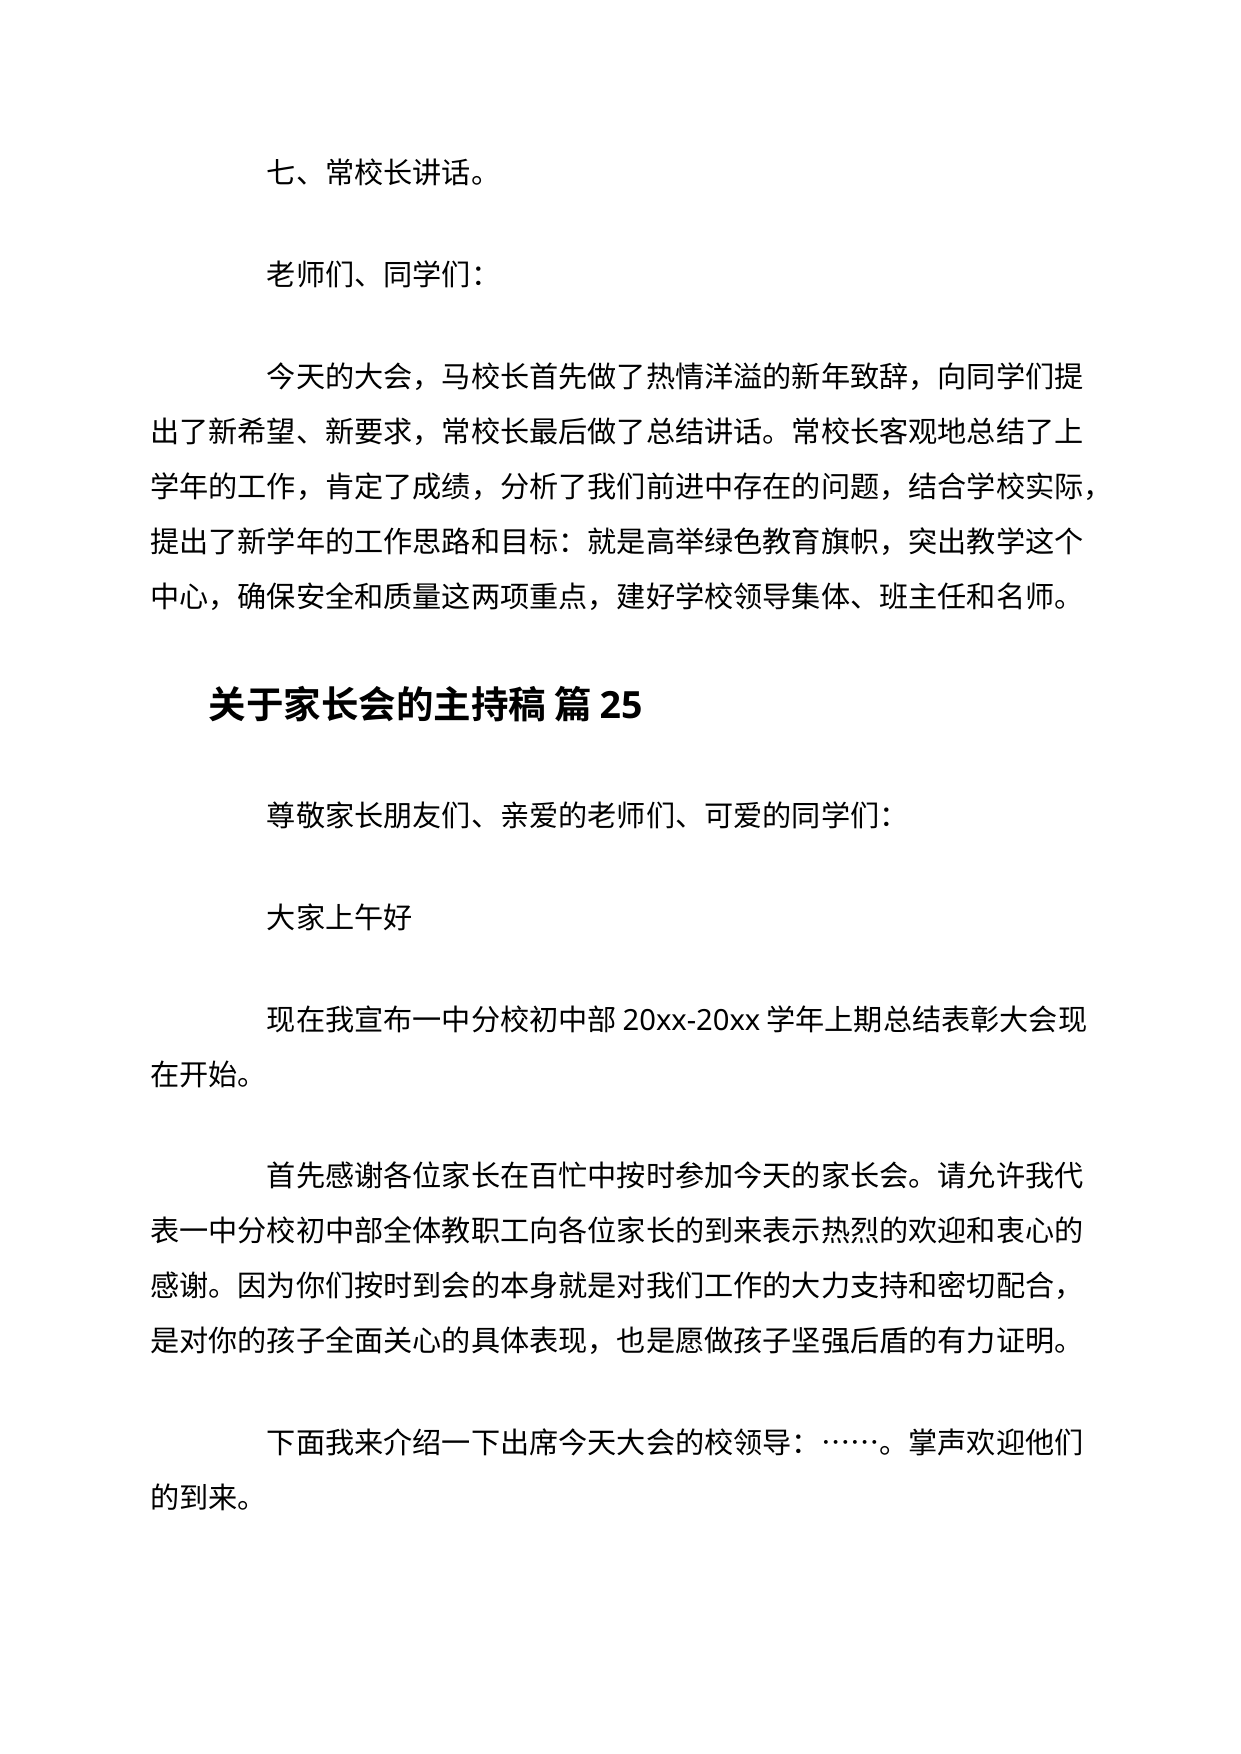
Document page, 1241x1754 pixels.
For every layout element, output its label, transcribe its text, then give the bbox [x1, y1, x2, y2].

text 首先感谢各位家长在百忙中按时参加今天的家长会。请允许我代表一中分校初中部全体教职工向各位家长的到来表示热烈的欢迎和衷心的感谢。因为你们按时到会的本身就是对我们工作的大力支持和密切配合，是对你的孩子全面关心的具体表现，也是愿做孩子坚强后盾的有力证明。 [150, 1153, 1090, 1360]
text 老师们、同学们： [150, 252, 1090, 294]
text 尊敬家长朋友们、亲爱的老师们、可爱的同学们： [150, 792, 1090, 835]
text 下面我来介绍一下出席今天大会的校领导：……。掌声欢迎他们的到来。 [150, 1419, 1090, 1516]
text 今天的大会，马校长首先做了热情洋溢的新年致辞，向同学们提出了新希望、新要求，常校长最后做了总结讲话。常校长客观地总结了上学年的工作，肯定了成绩，分析了我们前进中存在的问题，结合学校实际，提出了新学年的工作思路和目标：就是高举绿色教育旗帜，突出教学这个中心，确保安全和质量这两项重点，建好学校领导集体、班主任和名师。 [150, 353, 1090, 615]
text 现在我宣布一中分校初中部20xx-20xx学年上期总结表彰大会现在开始。 [150, 996, 1090, 1093]
text 大家上午好 [150, 894, 1090, 937]
text 七、常校长讲话。 [150, 150, 1090, 192]
text 关于家长会的主持稿 篇25 [150, 675, 1090, 729]
